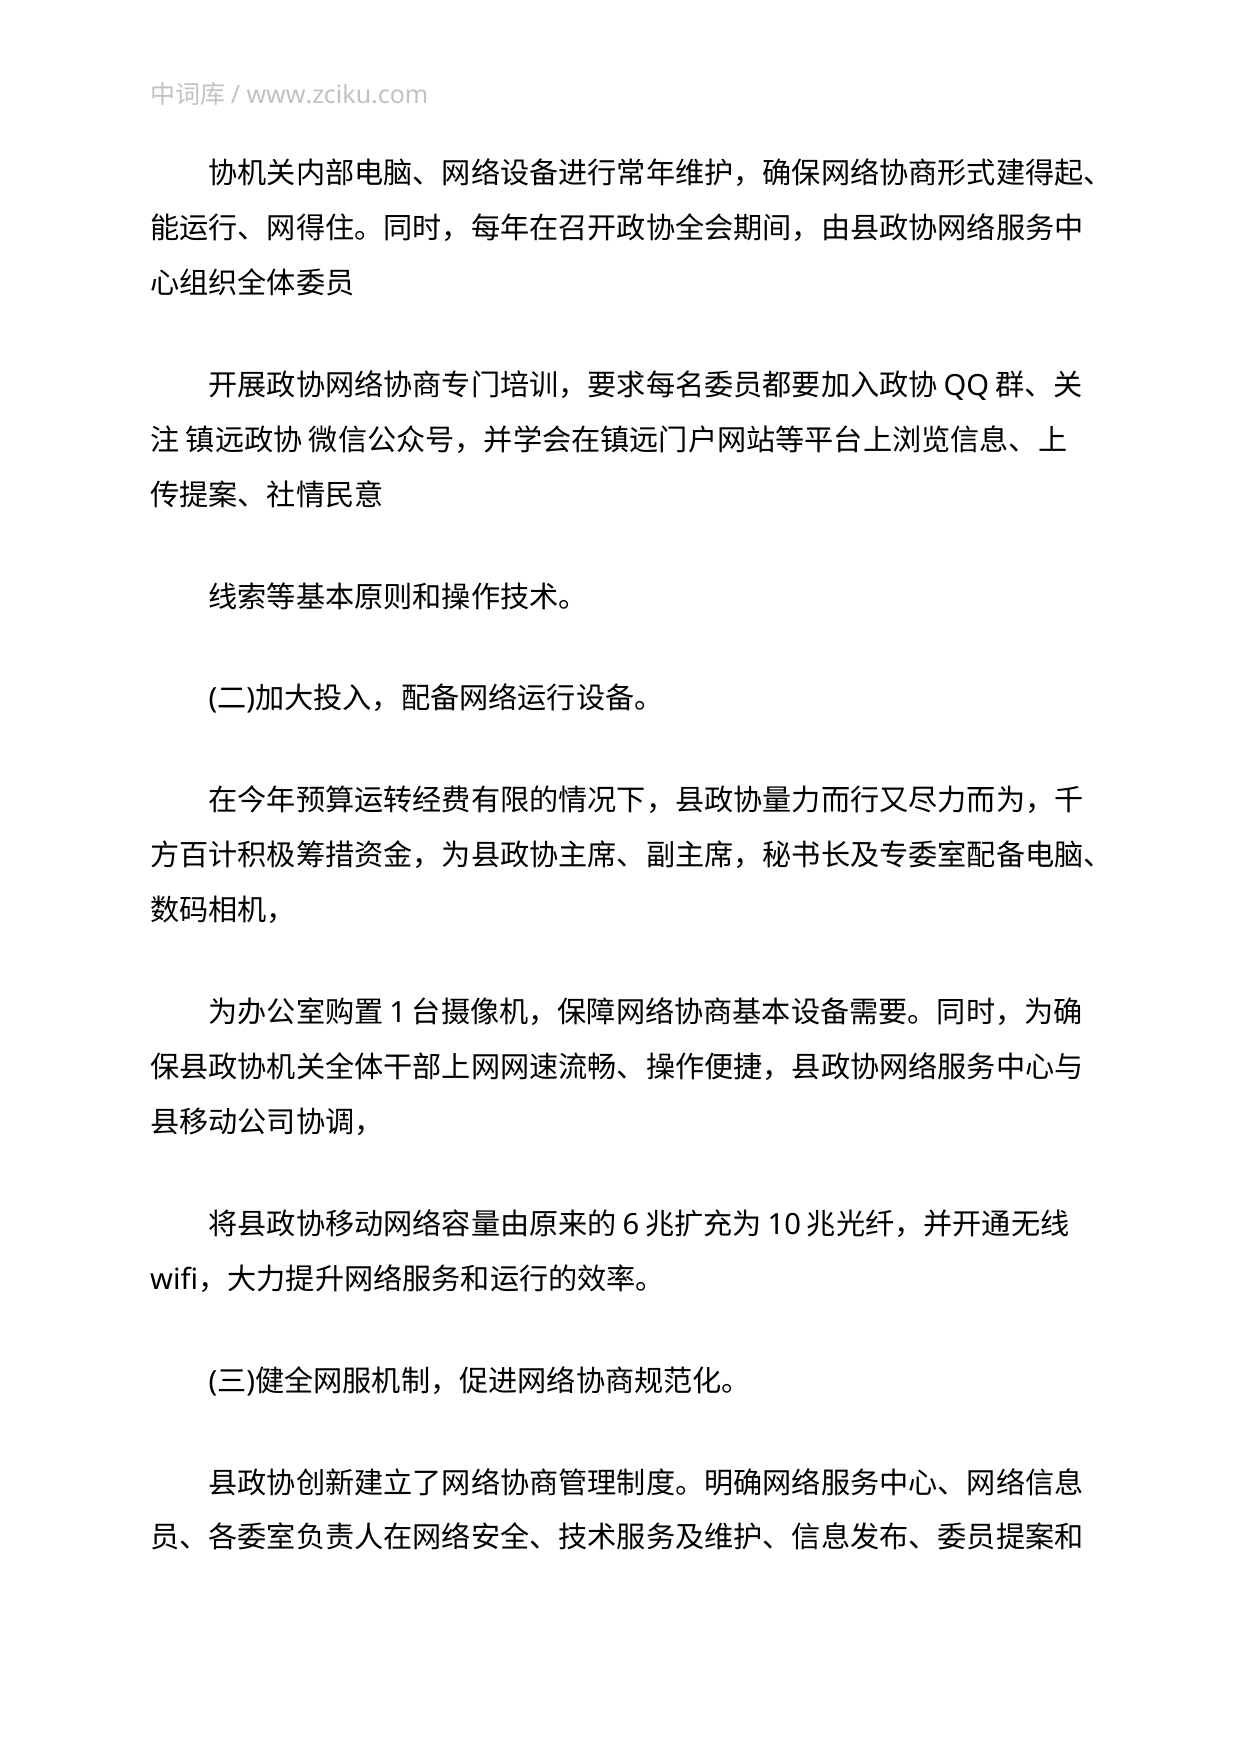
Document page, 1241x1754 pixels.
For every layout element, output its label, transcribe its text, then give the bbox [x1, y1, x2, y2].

text 开展政协网络协商专门培训，要求每名委员都要加入政协QQ群、关注 镇远政协 微信公众号，并学会在镇远门户网站等平台上浏览信息、上传提案、社情民意 [150, 362, 1090, 514]
text 协机关内部电脑、网络设备进行常年维护，确保网络协商形式建得起、能运行、网得住。同时，每年在召开政协全会期间，由县政协网络服务中心组织全体委员 [150, 150, 1090, 302]
text 线索等基本原则和操作技术。 [150, 573, 1090, 616]
text 在今年预算运转经费有限的情况下，县政协量力而行又尽力而为，千方百计积极筹措资金，为县政协主席、副主席，秘书长及专委室配备电脑、数码相机， [150, 777, 1090, 929]
text 为办公室购置1台摄像机，保障网络协商基本设备需要。同时，为确保县政协机关全体干部上网网速流畅、操作便捷，县政协网络服务中心与县移动公司协调， [150, 988, 1090, 1141]
text (三)健全网服机制，促进网络协商规范化。 [150, 1357, 1090, 1399]
text 将县政协移动网络容量由原来的6兆扩充为10兆光纤，并开通无线wifi，大力提升网络服务和运行的效率。 [150, 1200, 1090, 1298]
text (二)加大投入，配备网络运行设备。 [150, 675, 1090, 717]
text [150, 1459, 1090, 1556]
